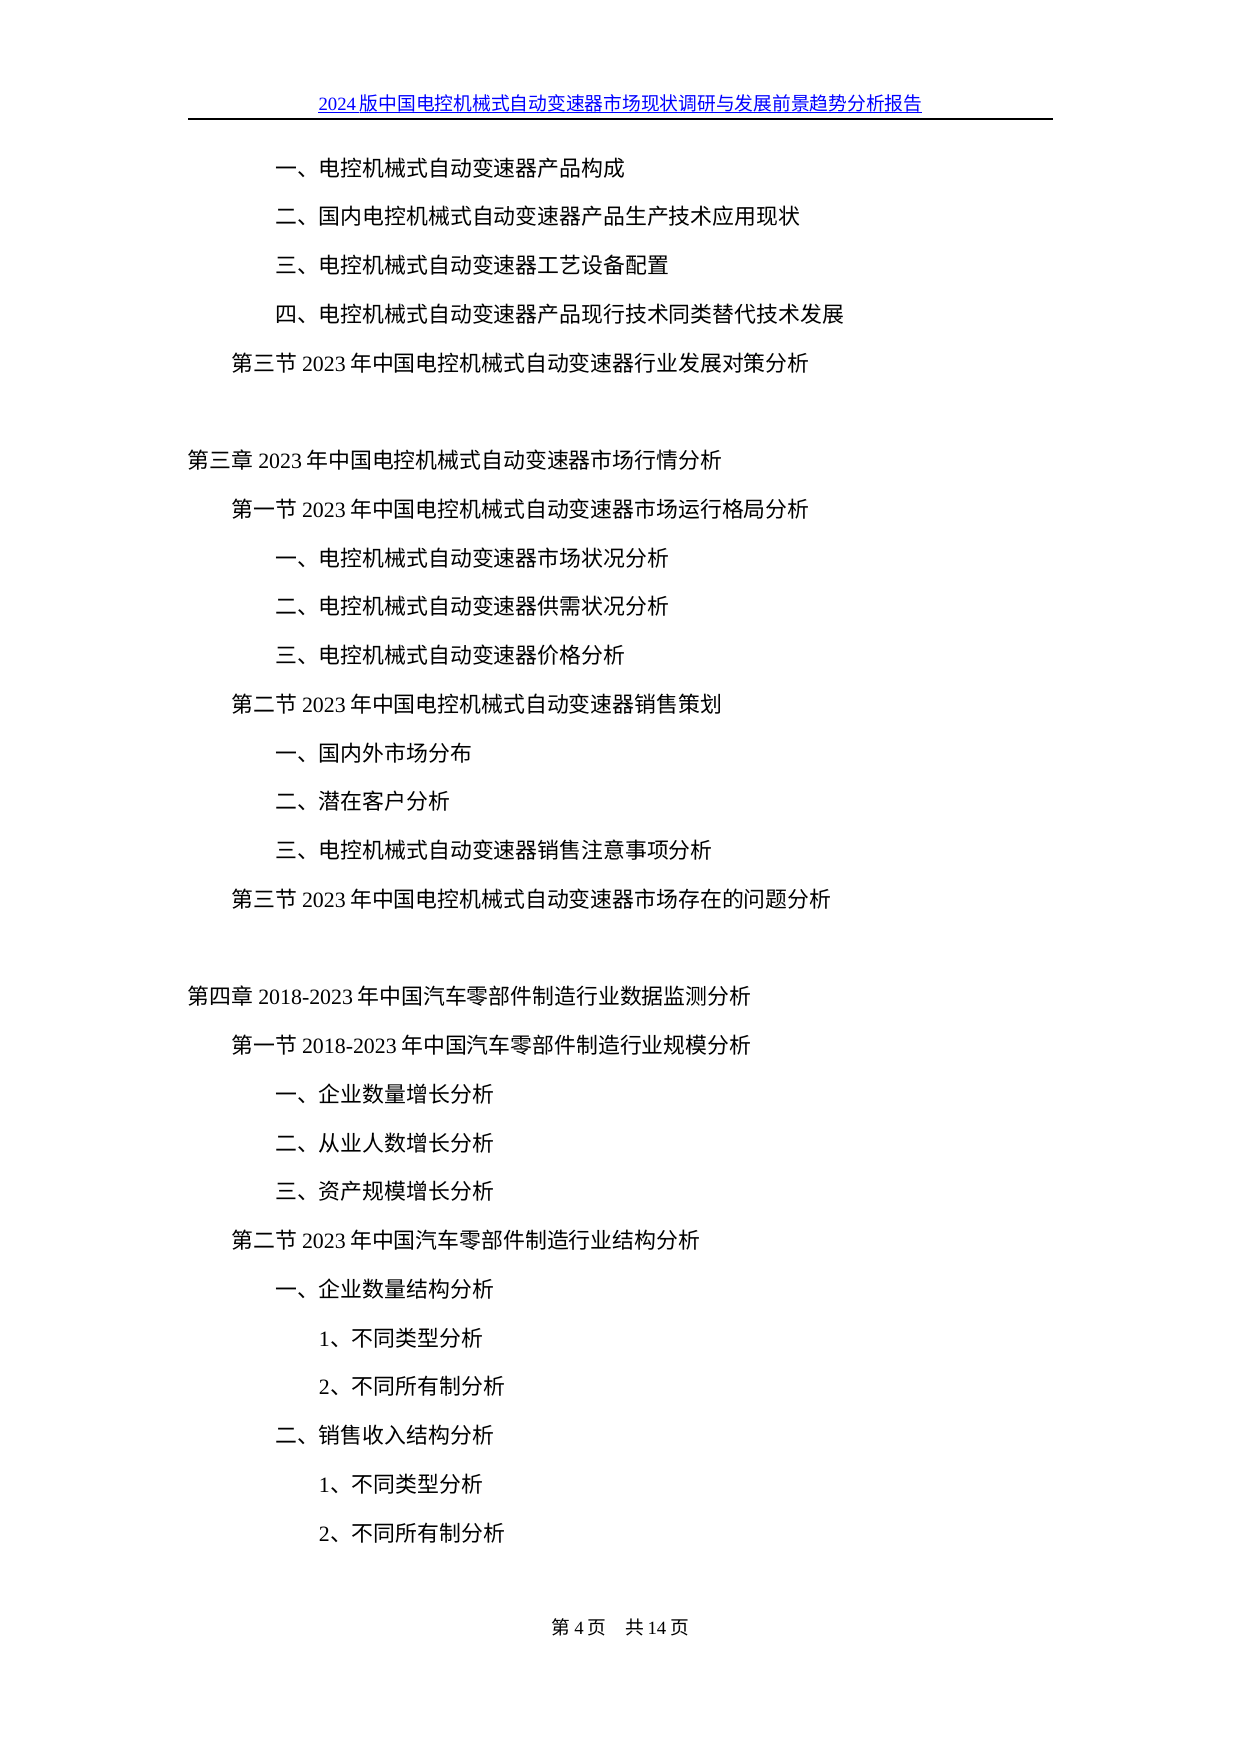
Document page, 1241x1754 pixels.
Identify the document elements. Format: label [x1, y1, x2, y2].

text [187, 150, 1053, 1548]
